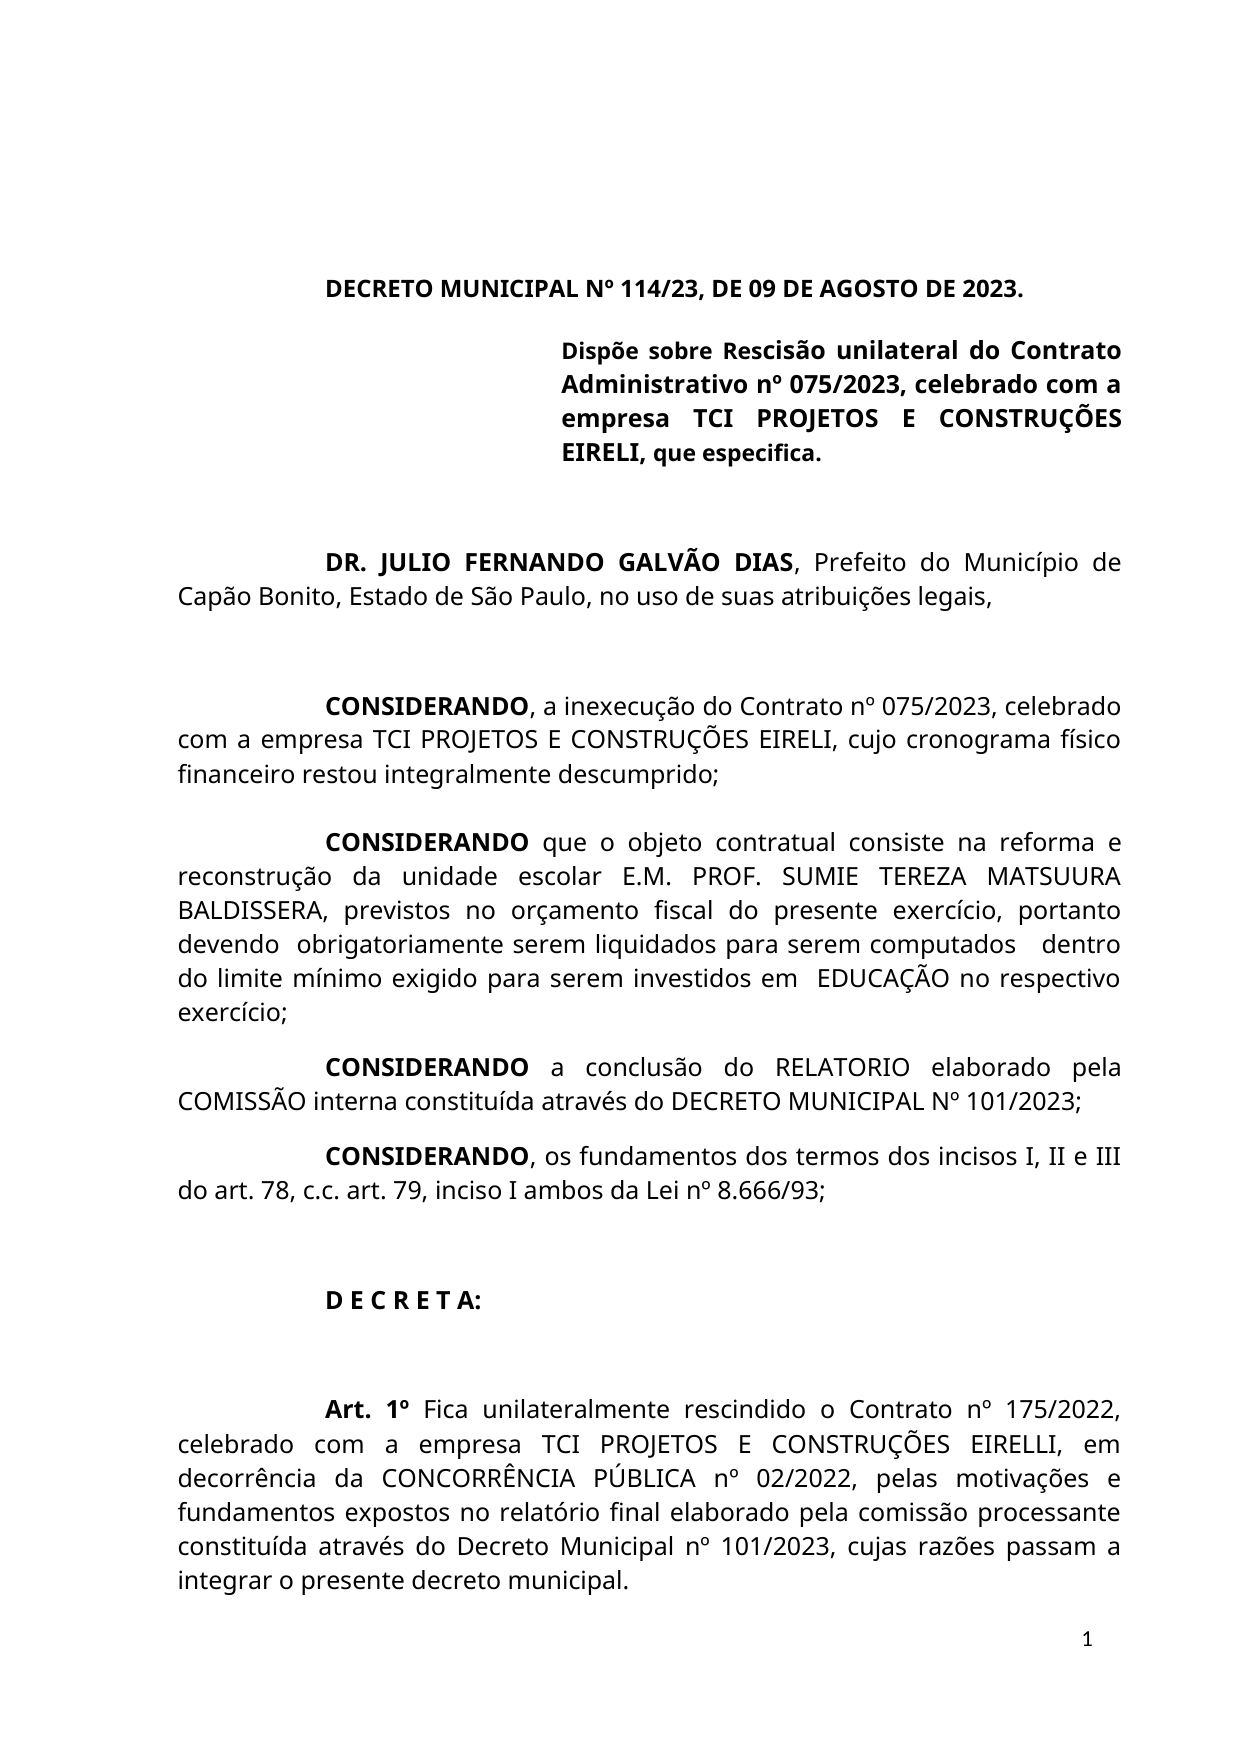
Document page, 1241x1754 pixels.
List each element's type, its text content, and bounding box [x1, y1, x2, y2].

text DECRETO MUNICIPAL Nº 114/23, DE 09 DE AGOSTO DE 2023. [177, 272, 1122, 304]
text CONSIDERANDO a conclusão do RELATORIO elaborado pela COMISSÃO interna constituída através do DECRETO MUNICIPAL Nº 101/2023; [177, 1049, 1122, 1118]
text CONSIDERANDO que o objeto contratual consiste na reforma e reconstrução da unidade escolar E.M. PROF. SUMIE TEREZA MATSUURA BALDISSERA, previstos no orçamento fiscal do presente exercício, portanto devendo obrigatoriamente serem liquidados para serem computados dentro do limite mínimo exigido para serem investidos em EDUCAÇÃO no respectivo exercício; [177, 824, 1122, 1029]
text Art. 1º Fica unilateralmente rescindido o Contrato nº 175/2022, celebrado com a empresa TCI PROJETOS E CONSTRUÇÕES EIRELLI, em decorrência da CONCORRÊNCIA PÚBLICA nº 02/2022, pelas motivações e fundamentos expostos no relatório final elaborado pela comissão processante constituída através do Decreto Municipal nº 101/2023, cujas razões passam a integrar o presente decreto municipal. [177, 1392, 1122, 1597]
text CONSIDERANDO, a inexecução do Contrato nº 075/2023, celebrado com a empresa TCI PROJETOS E CONSTRUÇÕES EIRELI, cujo cronograma físico financeiro restou integralmente descumprido; [177, 688, 1122, 790]
text Dispõe sobre Rescisão unilateral do Contrato Administrativo nº 075/2023, celebrado com a empresa TCI PROJETOS E CONSTRUÇÕES EIRELI, que especifica. [561, 332, 1122, 468]
text D E C R E T A: [177, 1282, 1122, 1316]
text CONSIDERANDO, os fundamentos dos termos dos incisos I, II e III do art. 78, c.c. art. 79, inciso I ambos da Lei nº 8.666/93; [177, 1138, 1122, 1207]
text DR. JULIO FERNANDO GALVÃO DIAS, Prefeito do Município de Capão Bonito, Estado de São Paulo, no uso de suas atribuições legais, [177, 544, 1122, 612]
